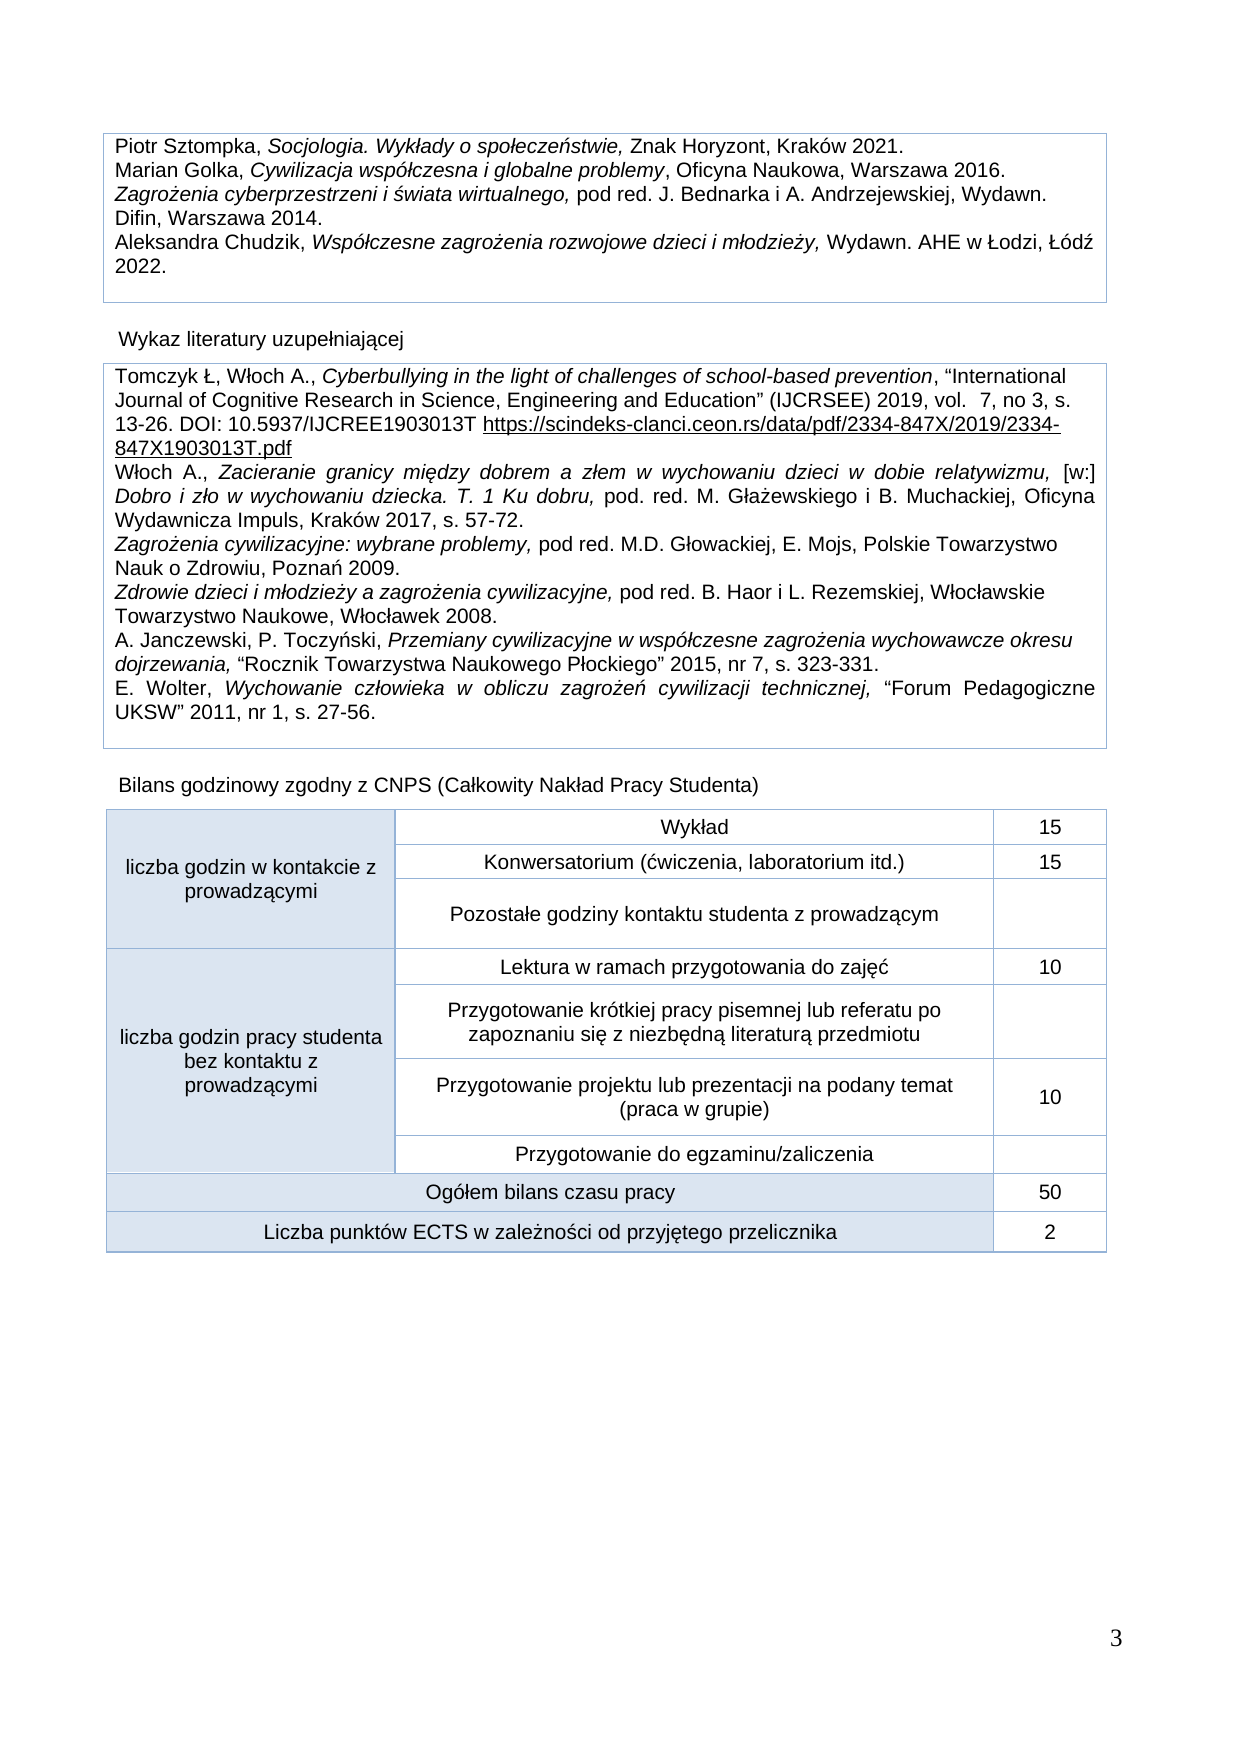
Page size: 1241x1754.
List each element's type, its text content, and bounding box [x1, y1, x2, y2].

table_header Tomczyk Ł, Włoch A., Cyberbullying in the light of challenges of school-based prevention, “International Journal of Cognitive Research in Science, Engineering and Education” (IJCRSEE) 2019, vol. 7, no 3, s. 13-26. DOI: 10.5937/IJCREE1903013T https://scindeks-clanci.ceon.rs/data/pdf/2334-847X/2019/2334-847X1903013T.pdf Włoch A., Zacieranie granicy między dobrem a złem w wychowaniu dzieci w dobie relatywizmu, [w:] Dobro i zło w wychowaniu dziecka. T. 1 Ku dobru, pod. red. M. Głażewskiego i B. Muchackiej, Oficyna Wydawnicza Impuls, Kraków 2017, s. 57-72. Zagrożenia cywilizacyjne: wybrane problemy, pod red. M.D. Głowackiej, E. Mojs, Polskie Towarzystwo Nauk o Zdrowiu, Poznań 2009. Zdrowie dzieci i młodzieży a zagrożenia cywilizacyjne, pod red. B. Haor i L. Rezemskiej, Włocławskie Towarzystwo Naukowe, Włocławek 2008. A. Janczewski, P. Toczyński, Przemiany cywilizacyjne w współczesne zagrożenia wychowawcze okresu dojrzewania, “Rocznik Towarzystwa Naukowego Płockiego” 2015, nr 7, s. 323-331. E. Wolter, Wychowanie człowieka w obliczu zagrożeń cywilizacji technicznej, “Forum Pedagogiczne UKSW” 2011, nr 1, s. 27-56. [104, 364, 1106, 747]
table_cell 2 [994, 1212, 1106, 1251]
table_cell 50 [994, 1174, 1106, 1211]
table_cell [994, 879, 1106, 948]
table_cell 10 [994, 1059, 1106, 1134]
table_cell 10 [994, 949, 1106, 984]
table_header Wykład [396, 810, 993, 844]
table_cell Ogółem bilans czasu pracy [107, 1174, 993, 1211]
text Bilans godzinowy zgodny z CNPS (Całkowity Nakład Pracy Studenta) [118, 772, 1122, 796]
table_cell Przygotowanie krótkiej pracy pisemnej lub referatu po zapoznaniu się z niezbędną literaturą przedmiotu [396, 985, 993, 1058]
table_cell Lektura w ramach przygotowania do zajęć [396, 949, 993, 984]
table_cell [994, 985, 1106, 1058]
table_cell [994, 1136, 1106, 1172]
table_cell liczba godzin pracy studenta bez kontaktu z prowadzącymi [107, 949, 394, 1172]
table_header liczba godzin w kontakcie z prowadzącymi [107, 810, 394, 948]
table_cell Przygotowanie projektu lub prezentacji na podany temat (praca w grupie) [396, 1059, 993, 1134]
table_cell Konwersatorium (ćwiczenia, laboratorium itd.) [396, 845, 993, 878]
table_cell Przygotowanie do egzaminu/zaliczenia [396, 1136, 993, 1172]
table_header 15 [994, 810, 1106, 844]
table_cell Pozostałe godziny kontaktu studenta z prowadzącym [396, 879, 993, 948]
table_header Piotr Sztompka, Socjologia. Wykłady o społeczeństwie, Znak Horyzont, Kraków 2021. Marian Golka, Cywilizacja współczesna i globalne problemy, Oficyna Naukowa, Warszawa 2016. Zagrożenia cyberprzestrzeni i świata wirtualnego, pod red. J. Bednarka i A. Andrzejewskiej, Wydawn. Difin, Warszawa 2014. Aleksandra Chudzik, Współczesne zagrożenia rozwojowe dzieci i młodzieży, Wydawn. AHE w Łodzi, Łódź 2022. [104, 134, 1106, 302]
table_cell Liczba punktów ECTS w zależności od przyjętego przelicznika [107, 1212, 993, 1251]
table_cell 15 [994, 845, 1106, 878]
text Wykaz literatury uzupełniającej [118, 327, 1122, 351]
